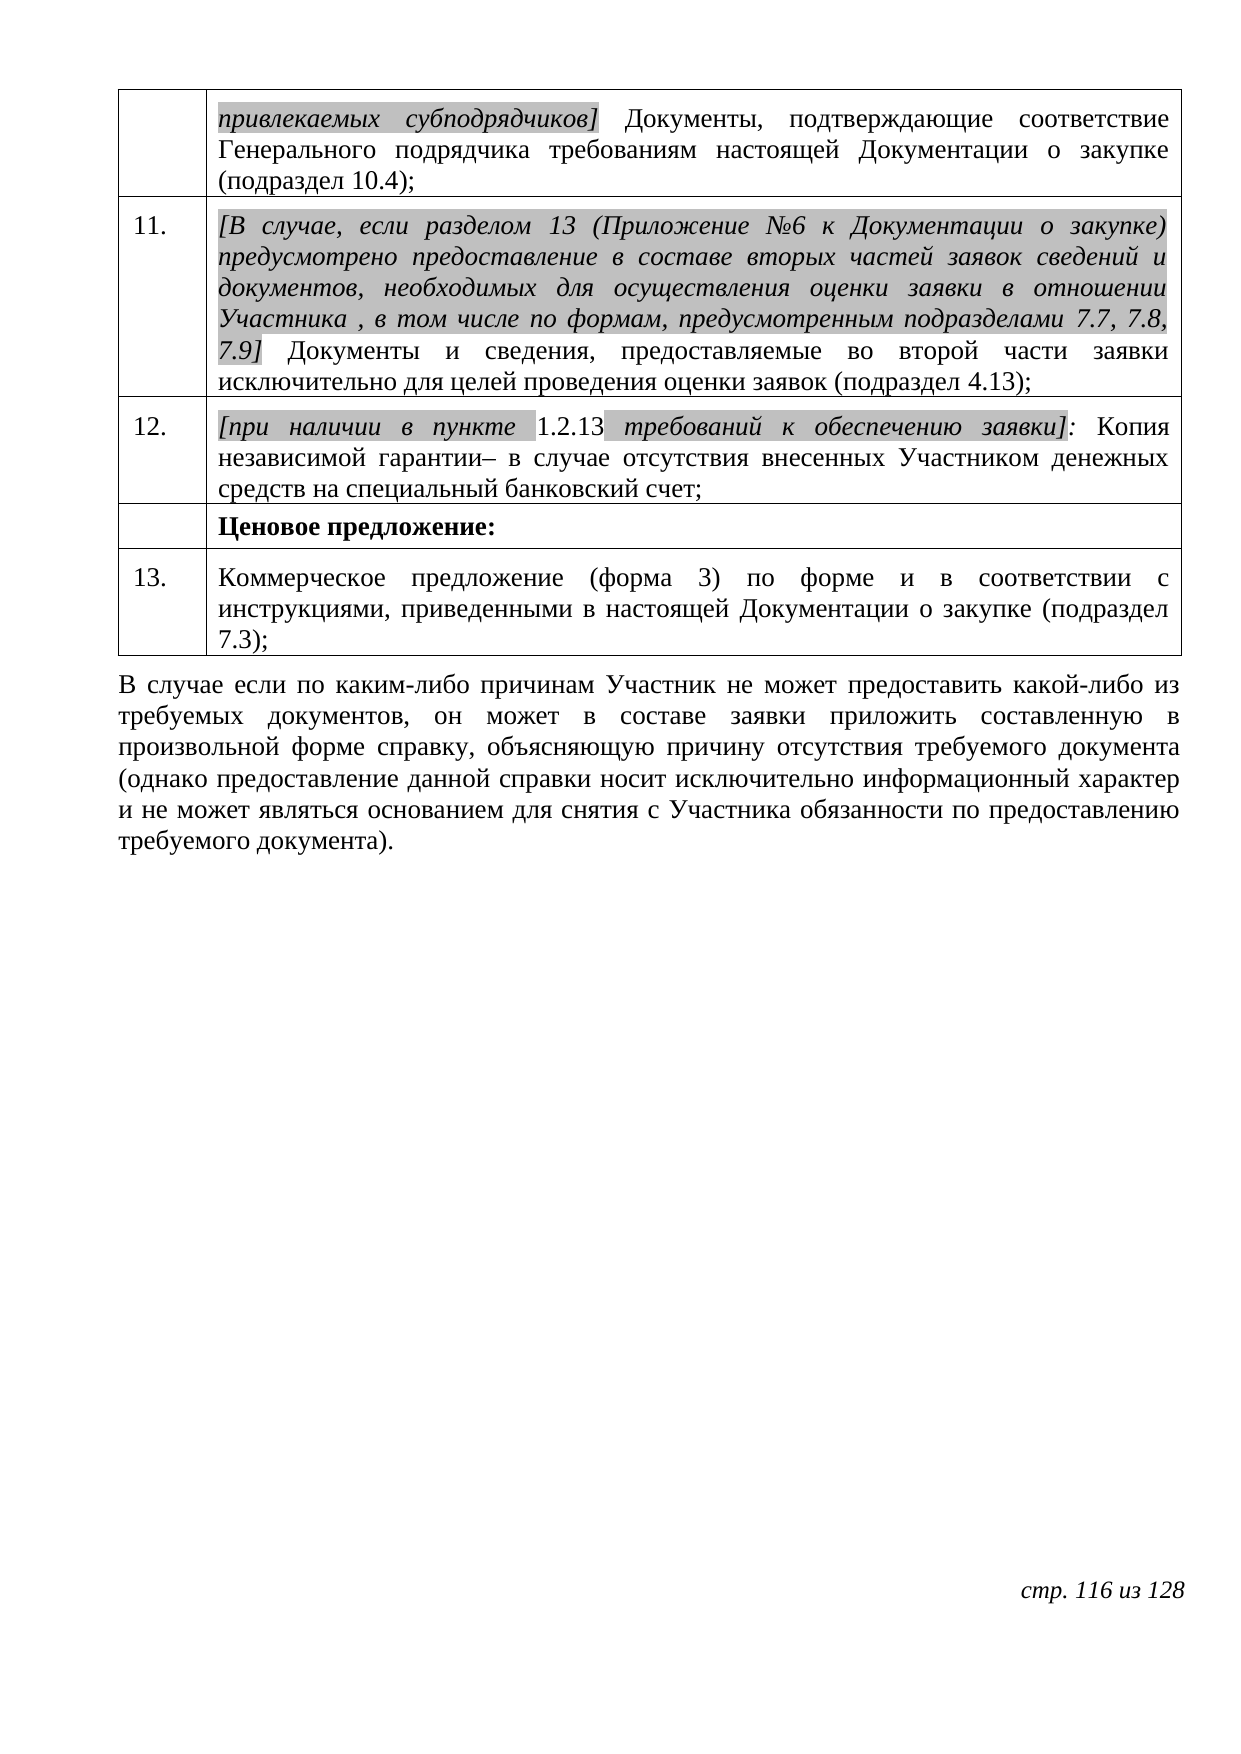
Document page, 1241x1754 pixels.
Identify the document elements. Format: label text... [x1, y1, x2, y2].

table_cell [119, 549, 206, 655]
list В случае если по каким-либо причинам Участник не может предоставить какой-либо из требуемых документов, он может в составе заявки приложить составленную в произвольной форме справку, объясняющую причину отсутствия требуемого документа (однако предоставление данной справки носит исключительно информационный характер и не может являться основанием для снятия с Участника обязанности по предоставлению требуемого документа). [118, 668, 1181, 855]
table_cell [119, 197, 206, 396]
table_cell [В случае, если разделом 13 (Приложение №6 к Документации о закупке) предусмотрено предоставление в составе вторых частей заявок сведений и документов, необходимых для осуществления оценки заявки в отношении Участника , в том числе по формам, предусмотренным подразделами 7.7, 7.8, 7.9] Документы и сведения, предоставляемые во второй части заявки исключительно для целей проведения оценки заявок (подраздел 4.13); [207, 197, 1181, 396]
table_cell Коммерческое предложение (форма 3) по форме и в соответствии с инструкциями, приведенными в настоящей Документации о закупке (подраздел 7.3); [207, 549, 1181, 655]
table_cell [119, 397, 206, 503]
table_cell [119, 90, 206, 196]
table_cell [207, 90, 1181, 196]
table_cell [при наличии в пункте 1.2.13 требований к обеспечению заявки]: Копия независимой гарантии– в случае отсутствия внесенных Участником денежных средств на специальный банковский счет; [207, 397, 1181, 503]
table_cell [119, 504, 206, 548]
table_cell Ценовое предложение: [207, 504, 1181, 548]
